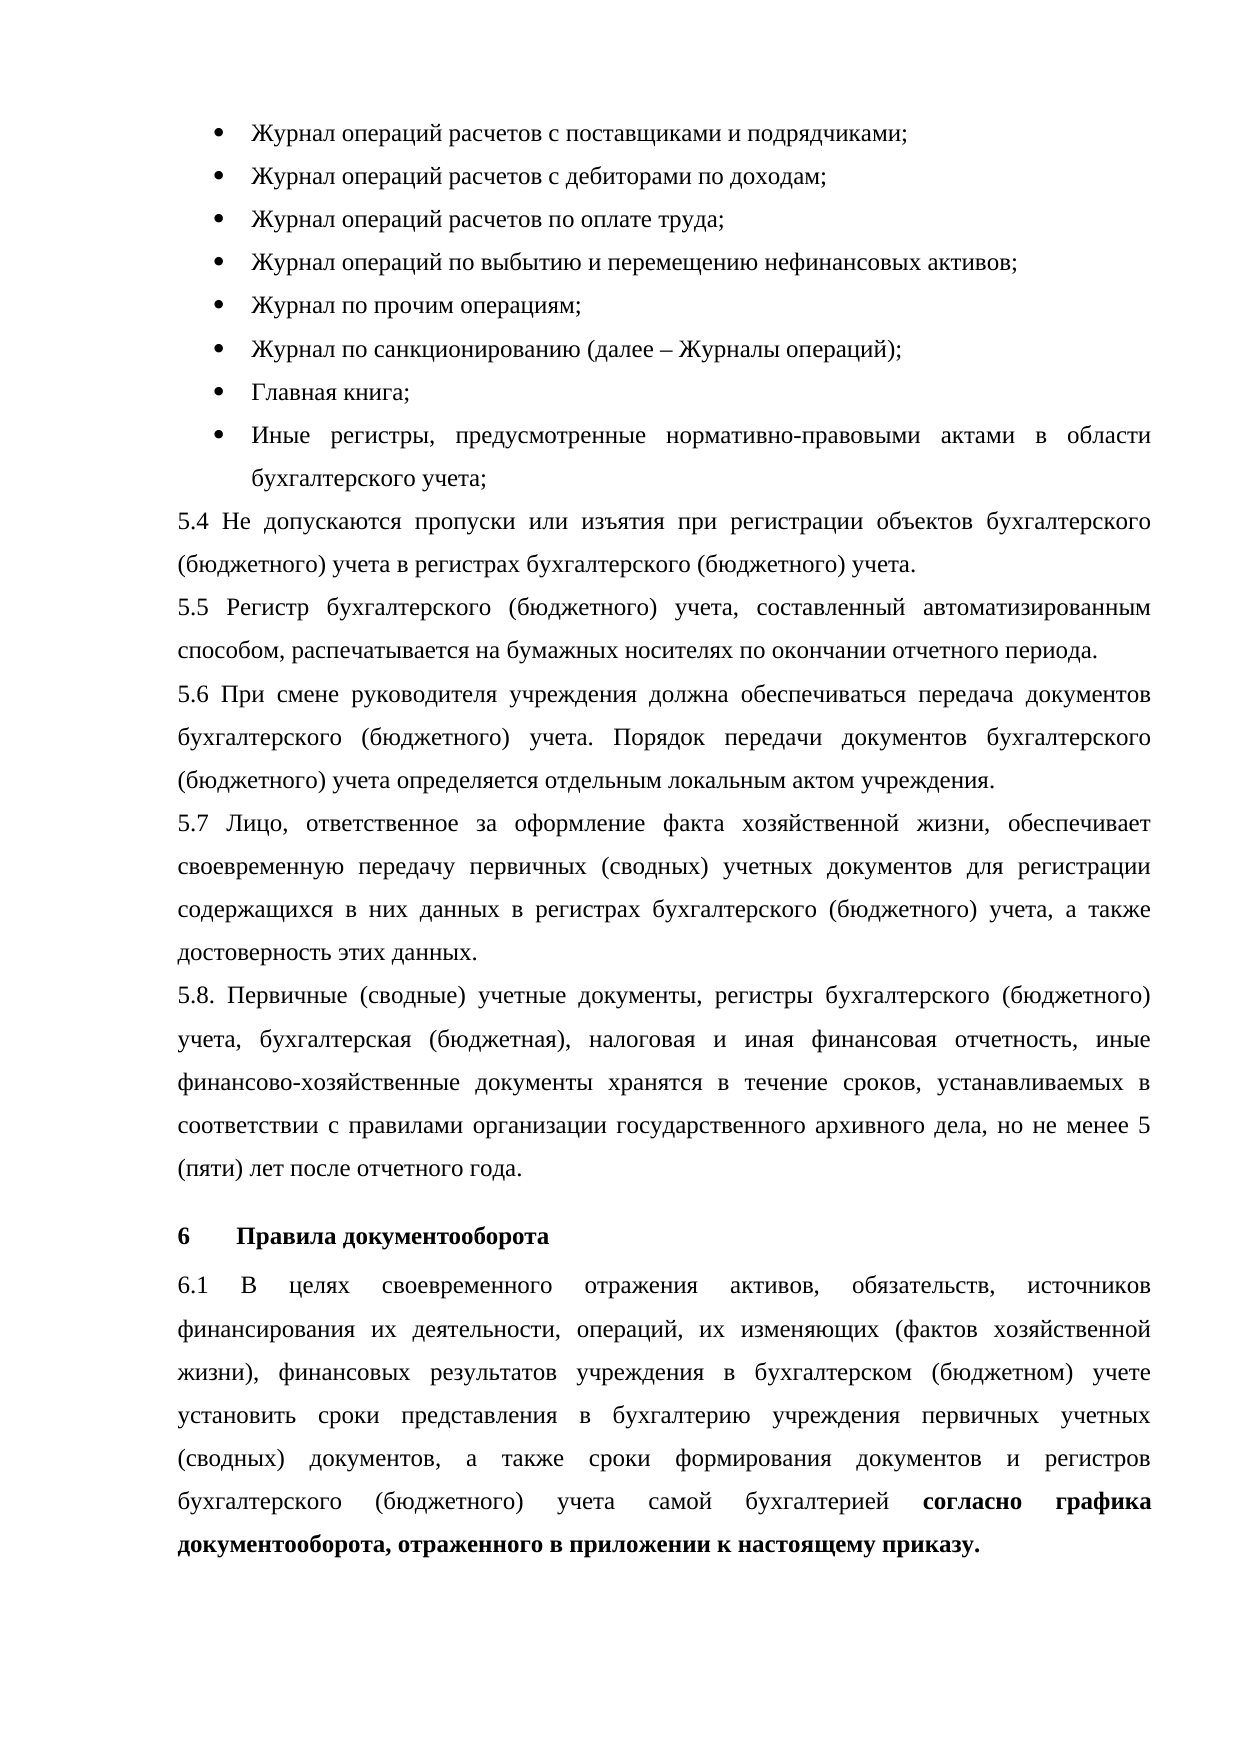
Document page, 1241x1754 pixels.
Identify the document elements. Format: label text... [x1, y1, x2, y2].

text 5.8. Первичные (сводные) учетные документы, регистры бухгалтерского (бюджетного) учета, бухгалтерская (бюджетная), налоговая и иная финансовая отчетность, иные финансово-хозяйственные документы хранятся в течение сроков, устанавливаемых в соответствии с правилами организации государственного архивного дела, но не менее 5 (пяти) лет после отчетного года. [177, 981, 1152, 1182]
subtitle Правила документооборота [177, 1221, 1152, 1250]
text Журнал операций расчетов с поставщиками и подрядчиками; [214, 118, 1152, 147]
text Журнал по санкционированию (далее – Журналы операций); [214, 334, 1152, 362]
text Журнал операций расчетов по оплате труда; [214, 204, 1152, 233]
text Журнал по прочим операциям; [214, 291, 1152, 319]
text Иные регистры, предусмотренные нормативно-правовыми актами в области бухгалтерского учета; [214, 420, 1152, 492]
text Журнал операций по выбытию и перемещению нефинансовых активов; [214, 247, 1152, 276]
text Журнал операций расчетов с дебиторами по доходам; [214, 161, 1152, 190]
text 5.7 Лицо, ответственное за оформление факта хозяйственной жизни, обеспечивает своевременную передачу первичных (сводных) учетных документов для регистрации содержащихся в них данных в регистрах бухгалтерского (бюджетного) учета, а также достоверность этих данных. [177, 808, 1152, 966]
text 6.1 В целях своевременного отражения активов, обязательств, источников финансирования их деятельности, операций, их изменяющих (фактов хозяйственной жизни), финансовых результатов учреждения в бухгалтерском (бюджетном) учете установить сроки представления в бухгалтерию учреждения первичных учетных (сводных) документов, а также сроки формирования документов и регистров бухгалтерского (бюджетного) учета самой бухгалтерией согласно графика документооборота, отраженного в приложении к настоящему приказу. [177, 1271, 1152, 1558]
text Главная книга; [214, 377, 1152, 406]
text 5.6 При смене руководителя учреждения должна обеспечиваться передача документов бухгалтерского (бюджетного) учета. Порядок передачи документов бухгалтерского (бюджетного) учета определяется отдельным локальным актом учреждения. [177, 679, 1152, 794]
text 5.4 Не допускаются пропуски или изъятия при регистрации объектов бухгалтерского (бюджетного) учета в регистрах бухгалтерского (бюджетного) учета. [177, 506, 1152, 578]
text 5.5 Регистр бухгалтерского (бюджетного) учета, составленный автоматизированным способом, распечатывается на бумажных носителях по окончании отчетного периода. [177, 592, 1152, 664]
